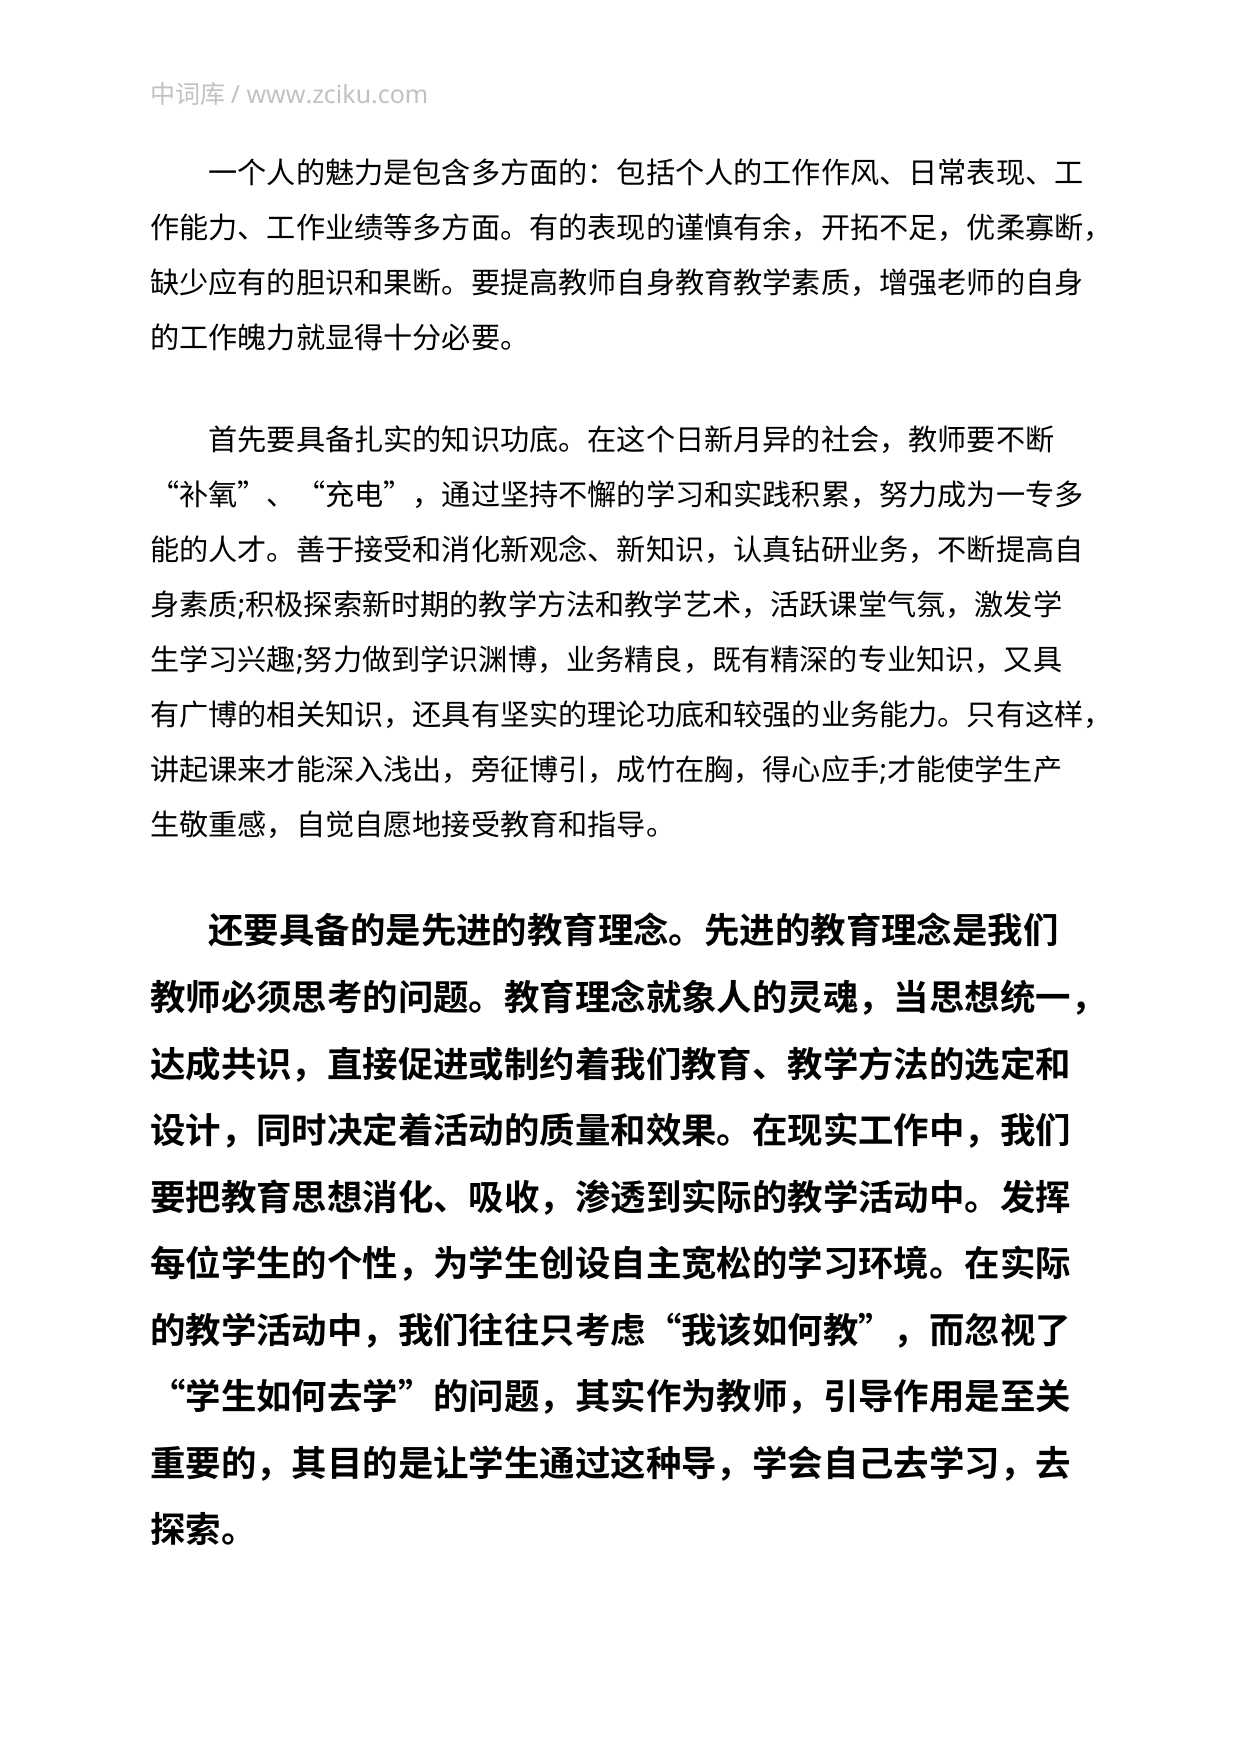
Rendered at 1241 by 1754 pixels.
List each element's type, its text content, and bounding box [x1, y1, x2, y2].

text 一个人的魅力是包含多方面的：包括个人的工作作风、日常表现、工作能力、工作业绩等多方面。有的表现的谨慎有余，开拓不足，优柔寡断，缺少应有的胆识和果断。要提高教师自身教育教学素质，增强老师的自身的工作魄力就显得十分必要。 [150, 150, 1090, 357]
text 首先要具备扎实的知识功底。在这个日新月异的社会，教师要不断“补氧”、“充电”，通过坚持不懈的学习和实践积累，努力成为一专多能的人才。善于接受和消化新观念、新知识，认真钻研业务，不断提高自身素质;积极探索新时期的教学方法和教学艺术，活跃课堂气氛，激发学生学习兴趣;努力做到学识渊博，业务精良，既有精深的专业知识，又具有广博的相关知识，还具有坚实的理论功底和较强的业务能力。只有这样，讲起课来才能深入浅出，旁征博引，成竹在胸，得心应手;才能使学生产生敬重感，自觉自愿地接受教育和指导。 [150, 416, 1090, 843]
text 还要具备的是先进的教育理念。先进的教育理念是我们教师必须思考的问题。教育理念就象人的灵魂，当思想统一，达成共识，直接促进或制约着我们教育、教学方法的选定和设计，同时决定着活动的质量和效果。在现实工作中，我们要把教育思想消化、吸收，渗透到实际的教学活动中。发挥每位学生的个性，为学生创设自主宽松的学习环境。在实际的教学活动中，我们往往只考虑“我该如何教”，而忽视了“学生如何去学”的问题，其实作为教师，引导作用是至关重要的，其目的是让学生通过这种导，学会自己去学习，去探索。 [150, 903, 1090, 1553]
